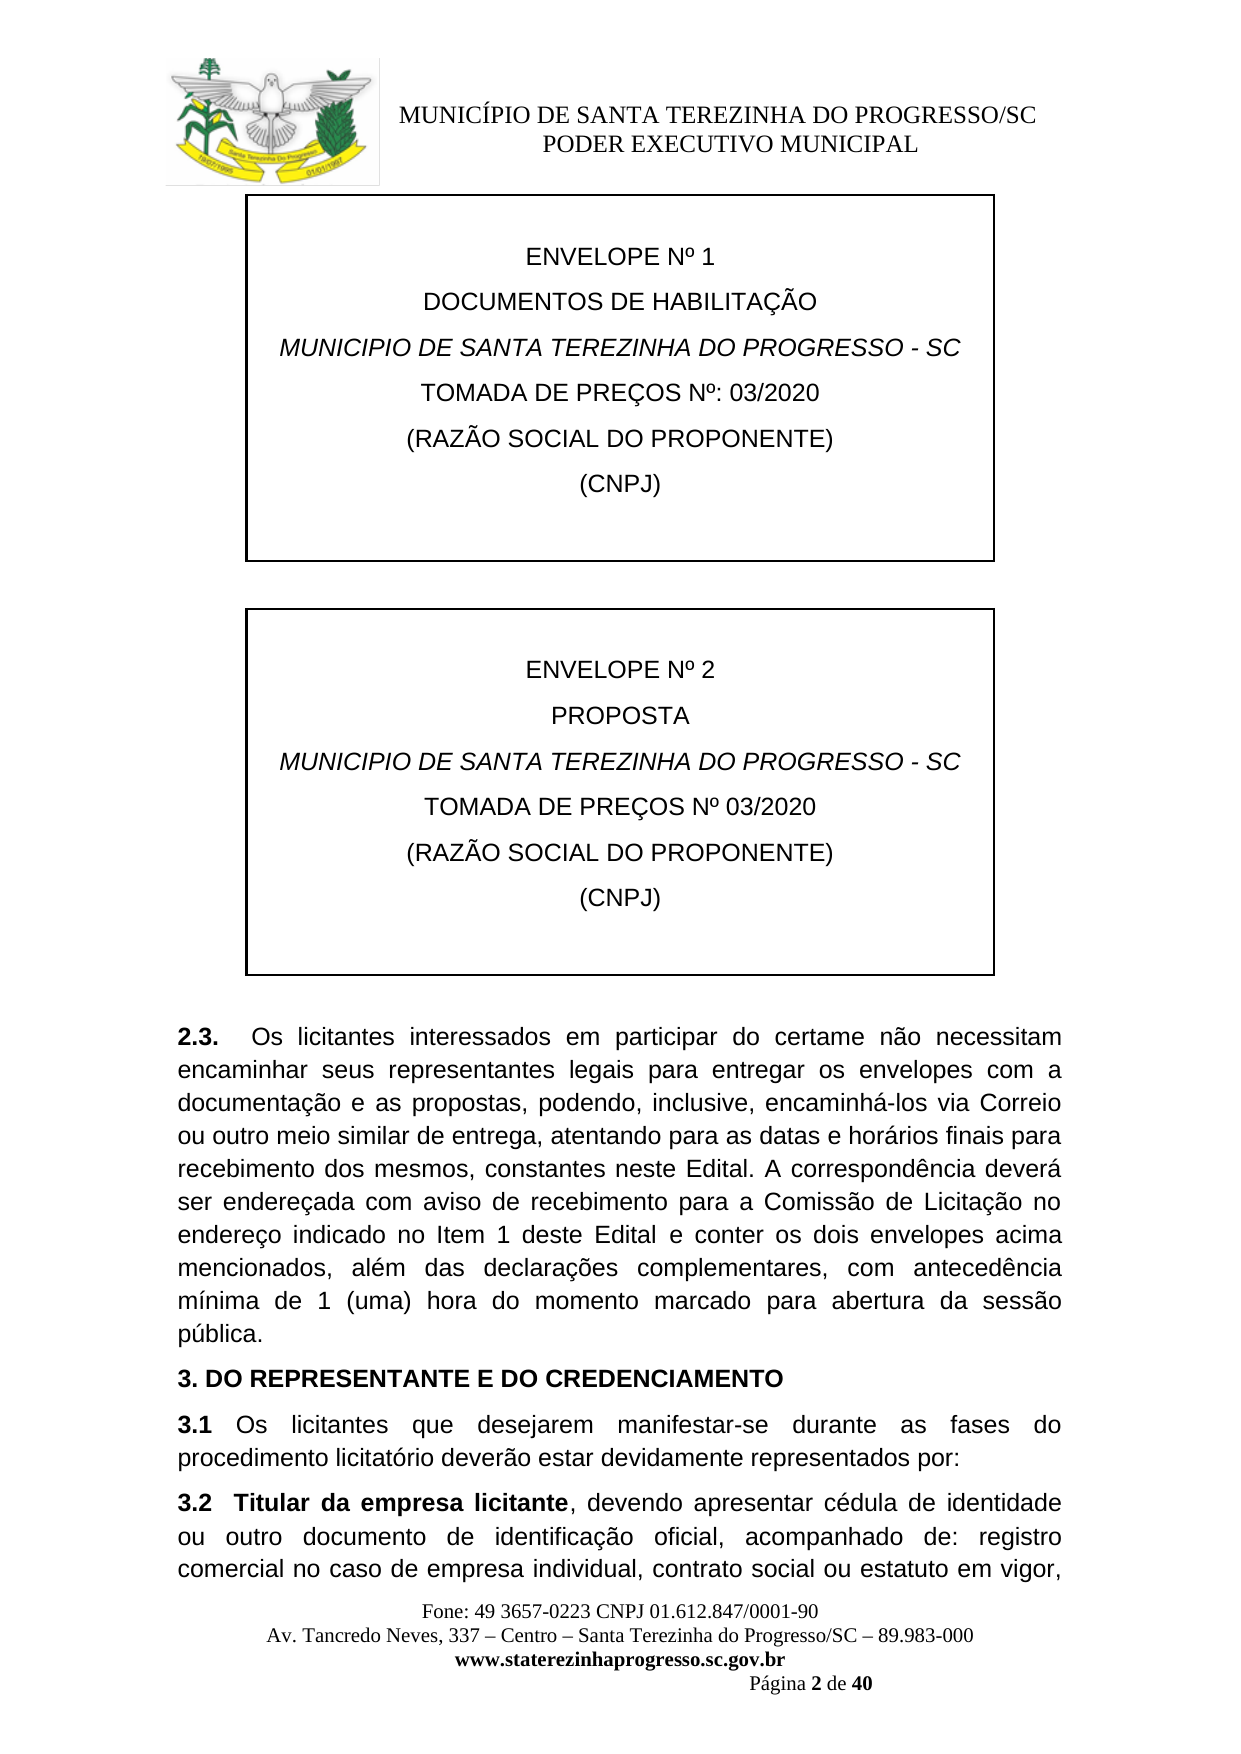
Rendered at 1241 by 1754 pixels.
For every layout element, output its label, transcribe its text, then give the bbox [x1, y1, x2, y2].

picture [165, 58, 381, 187]
table_header ENVELOPE Nº 2 PROPOSTA MUNICIPIO DE SANTA TEREZINHA DO PROGRESSO - SC TOMADA DE PREÇOS Nº 03/2020 (RAZÃO SOCIAL DO PROPONENTE) (CNPJ) [248, 610, 993, 974]
text 3.1 Os licitantes que desejarem manifestar-se durante as fases do procedimento licitatório deverão estar devidamente representados por: [177, 1410, 1063, 1472]
table_header ENVELOPE Nº 1 DOCUMENTOS DE HABILITAÇÃO MUNICIPIO DE SANTA TEREZINHA DO PROGRESSO - SC TOMADA DE PREÇOS Nº: 03/2020 (RAZÃO SOCIAL DO PROPONENTE) (CNPJ) [248, 196, 993, 560]
text 3. DO REPRESENTANTE E DO CREDENCIAMENTO [177, 1364, 1063, 1393]
list Os licitantes interessados em participar do certame não necessitam encaminhar seus representantes legais para entregar os envelopes com a documentação e as propostas, podendo, inclusive, encaminhá-los via Correio ou outro meio similar de entrega, atentando para as datas e horários finais para recebimento dos mesmos, constantes neste Edital. A correspondência deverá ser endereçada com aviso de recebimento para a Comissão de Licitação no endereço indicado no Item 1 deste Edital e conter os dois envelopes acima mencionados, além das declarações complementares, com antecedência mínima de 1 (uma) hora do momento marcado para abertura da sessão pública. [177, 1022, 1063, 1348]
